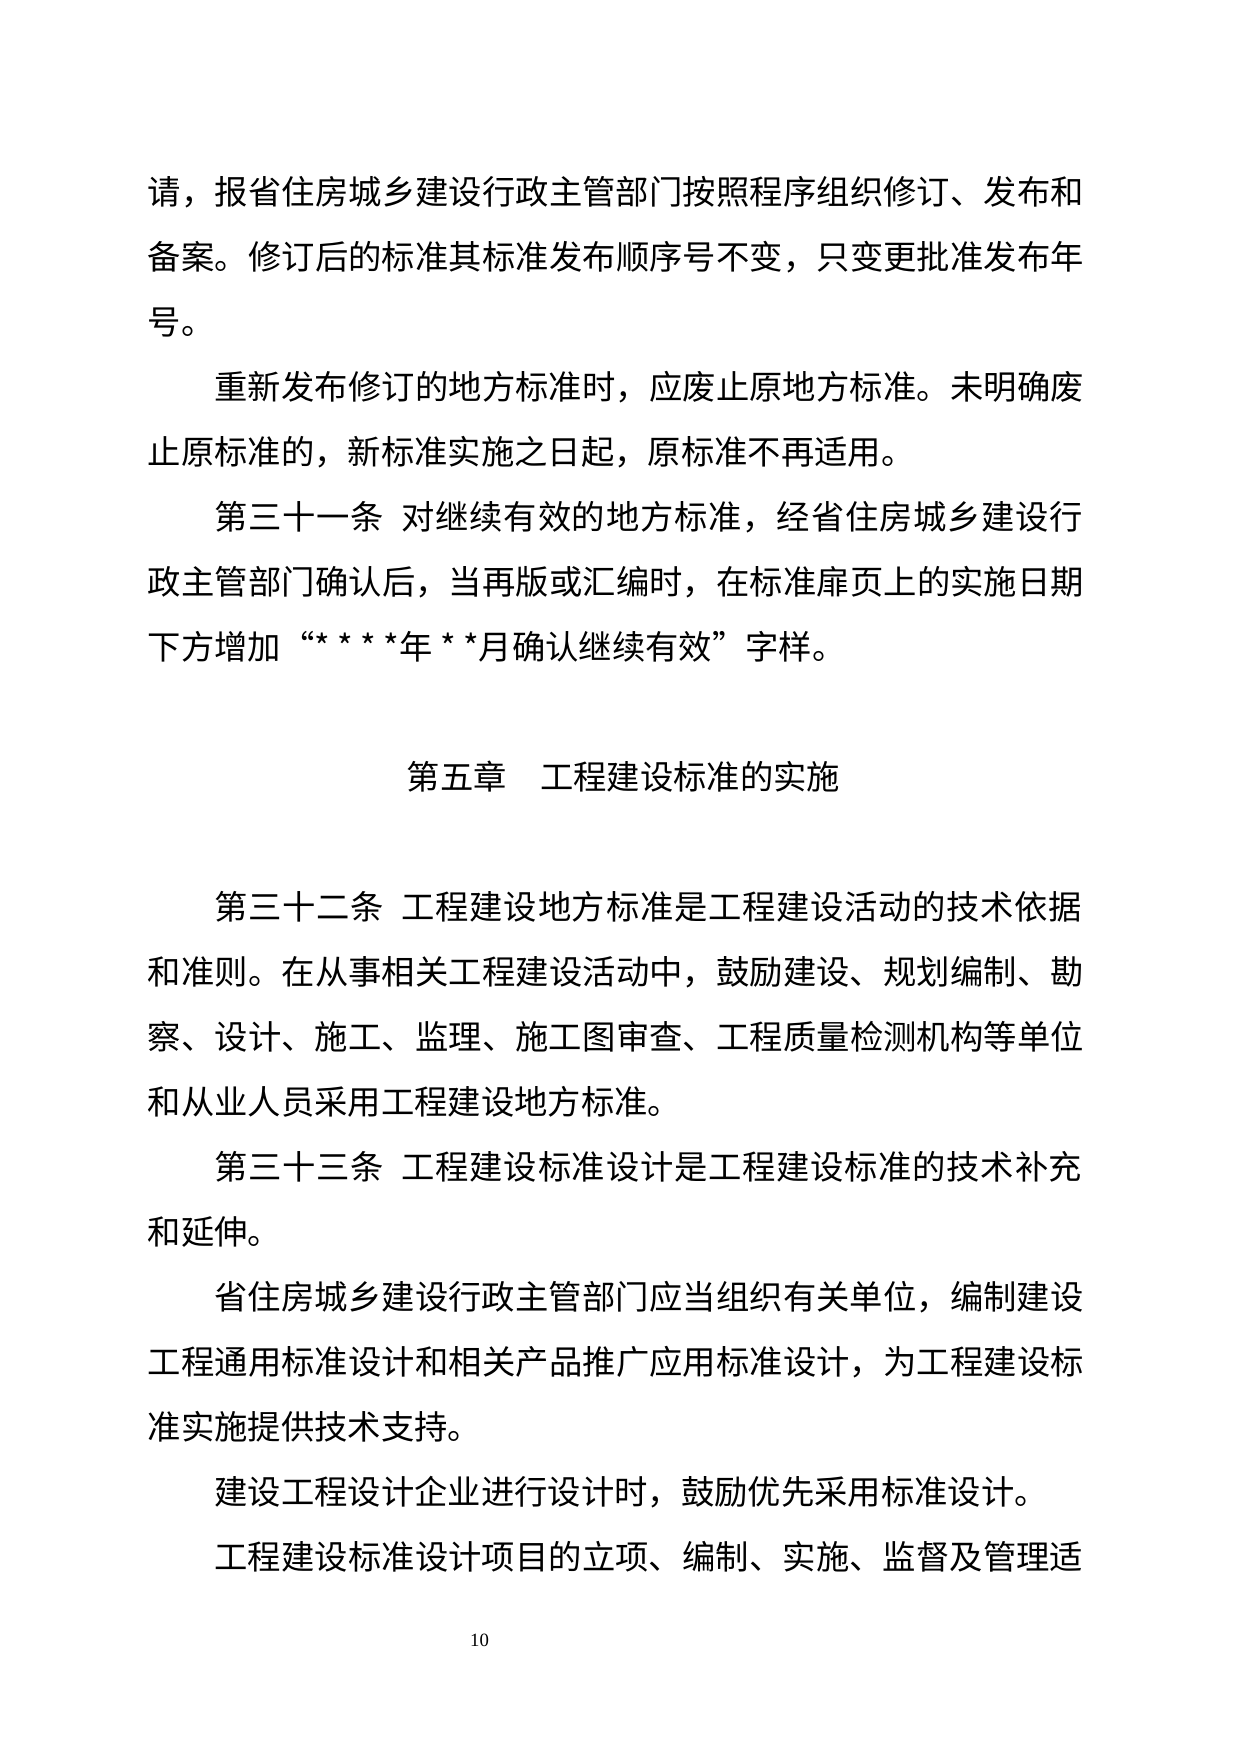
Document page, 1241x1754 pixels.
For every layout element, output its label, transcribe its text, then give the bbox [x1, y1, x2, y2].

text 第三十二条 工程建设地方标准是工程建设活动的技术依据和准则。在从事相关工程建设活动中，鼓励建设、规划编制、勘察、设计、施工、监理、施工图审查、工程质量检测机构等单位和从业人员采用工程建设地方标准。 [148, 872, 1084, 1132]
text 建设工程设计企业进行设计时，鼓励优先采用标准设计。 [148, 1457, 1084, 1522]
text 省住房城乡建设行政主管部门应当组织有关单位，编制建设工程通用标准设计和相关产品推广应用标准设计，为工程建设标准实施提供技术支持。 [148, 1262, 1084, 1457]
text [148, 1522, 1084, 1587]
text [148, 157, 1084, 352]
text 第五章 工程建设标准的实施 [148, 742, 1098, 807]
text 第三十三条 工程建设标准设计是工程建设标准的技术补充和延伸。 [148, 1132, 1084, 1262]
text 第三十一条 对继续有效的地方标准，经省住房城乡建设行政主管部门确认后，当再版或汇编时，在标准扉页上的实施日期下方增加“* * * *年 * *月确认继续有效”字样。 [148, 482, 1084, 677]
text 重新发布修订的地方标准时，应废止原地方标准。未明确废止原标准的，新标准实施之日起，原标准不再适用。 [148, 352, 1084, 482]
